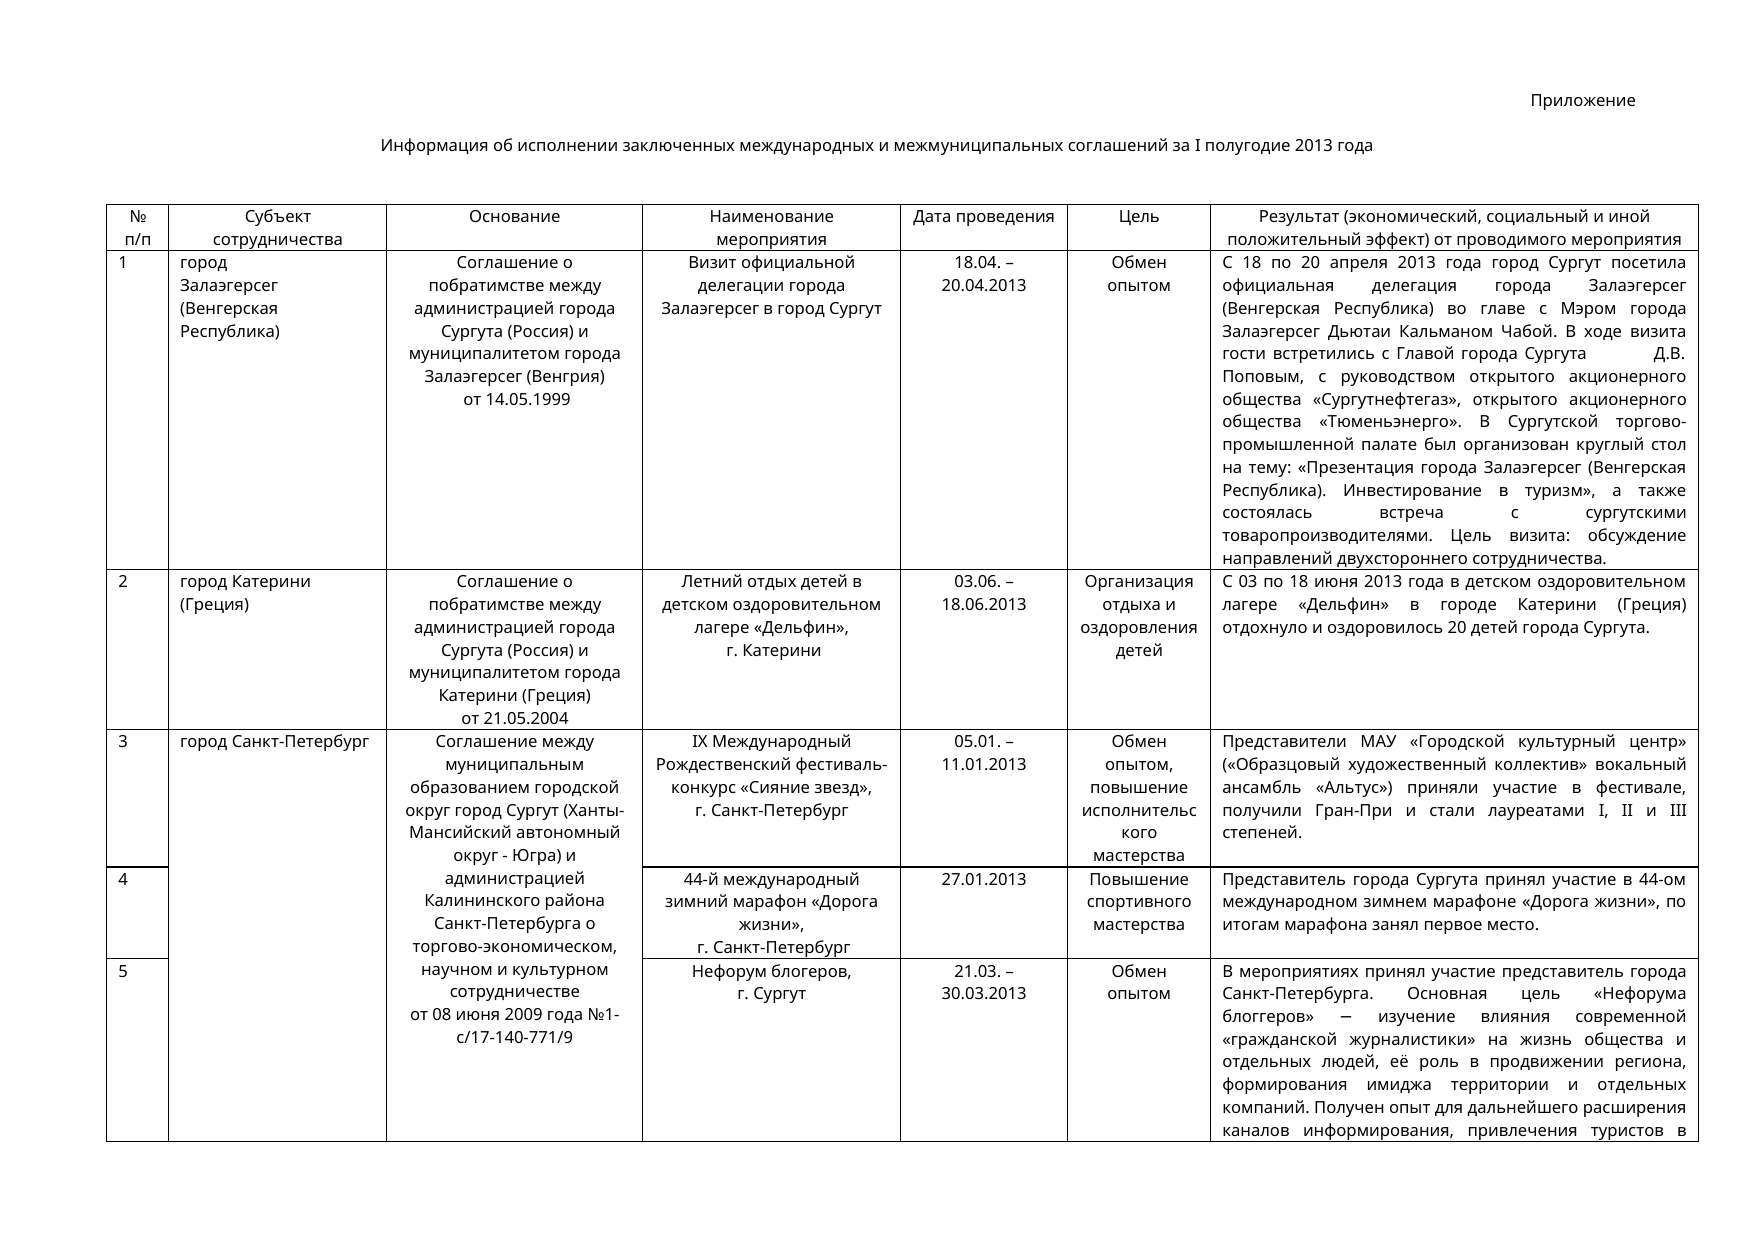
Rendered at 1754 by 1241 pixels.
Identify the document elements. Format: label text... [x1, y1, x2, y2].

table_cell Представители МАУ «Городской культурный центр» («Образцовый художественный коллектив» вокальный ансамбль «Альтус») приняли участие в фестивале, получили Гран-При и стали лауреатами I, II и III степеней. [1211, 730, 1698, 866]
table_cell Обмен опытом [1068, 251, 1210, 569]
table_cell Обмен опытом, повышение исполнительского мастерства [1068, 730, 1210, 866]
table_cell Соглашение о побратимстве между администрацией города Сургута (Россия) и муниципалитетом города Катерини (Греция) от 21.05.2004 [387, 570, 642, 729]
table_header Цель [1068, 205, 1210, 250]
table_header Наименование мероприятия [643, 205, 900, 250]
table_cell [643, 959, 900, 1141]
table_cell 44-й международный зимний марафон «Дорога жизни», г. Санкт-Петербург [643, 868, 900, 958]
table_cell 3 [107, 730, 168, 866]
table_cell город Залаэгерсег (Венгерская Республика) [169, 251, 386, 569]
table_cell Соглашение о побратимстве между администрацией города Сургута (Россия) и муниципалитетом города Залаэгерсег (Венгрия) от 14.05.1999 [387, 251, 642, 569]
table_cell город Катерини (Греция) [169, 570, 386, 729]
table_cell 2 [107, 570, 168, 729]
table_cell 05.01. –11.01.2013 [901, 730, 1067, 866]
table_header Дата проведения [901, 205, 1067, 250]
text Информация об исполнении заключенных международных и межмуниципальных соглашений за I полугодие 2013 года [118, 134, 1636, 157]
table_cell Организация отдыха и оздоровления детей [1068, 570, 1210, 729]
table_cell Соглашение между муниципальным образованием городской округ город Сургут (Ханты-Мансийский автономный округ - Югра) и администрацией Калининского района Санкт-Петербурга о торгово-экономическом, научном и культурном сотрудничестве от 08 июня 2009 года №1-с/17-140-771/9 [387, 730, 642, 1141]
table_header № п/п [107, 205, 168, 250]
table_cell IX Международный Рождественский фестиваль-конкурс «Сияние звезд», г. Санкт-Петербург [643, 730, 900, 866]
table_cell С 03 по 18 июня 2013 года в детском оздоровительном лагере «Дельфин» в городе Катерини (Греция) отдохнуло и оздоровилось 20 детей города Сургута. [1211, 570, 1698, 729]
table_cell 1 [107, 251, 168, 569]
table_cell 03.06. – 18.06.2013 [901, 570, 1067, 729]
table_cell 27.01.2013 [901, 868, 1067, 958]
table_cell 21.03. –30.03.2013 [901, 959, 1067, 1141]
text Приложение [118, 89, 1636, 111]
table_header Результат (экономический, социальный и иной положительный эффект) от проводимого мероприятия [1211, 205, 1698, 250]
table_cell город Санкт-Петербург [169, 730, 386, 1141]
table_cell Обмен опытом [1068, 959, 1210, 1141]
table_cell 5 [107, 959, 168, 1141]
table_cell Повышение спортивного мастерства [1068, 868, 1210, 958]
table_cell Представитель города Сургута принял участие в 44-ом международном зимнем марафоне «Дорога жизни», по итогам марафона занял первое место. [1211, 868, 1698, 958]
table_cell Летний отдых детей в детском оздоровительном лагере «Дельфин», г. Катерини [643, 570, 900, 729]
table_cell Визит официальной делегации города Залаэгерсег в город Сургут [643, 251, 900, 569]
table_cell 4 [107, 868, 168, 958]
table_cell 18.04. – 20.04.2013 [901, 251, 1067, 569]
table_header Субъект сотрудничества [169, 205, 386, 250]
table_header Основание [387, 205, 642, 250]
table_cell С 18 по 20 апреля 2013 года город Сургут посетила официальная делегация города Залаэгерсег (Венгерская Республика) во главе с Мэром города Залаэгерсег Дьютаи Кальманом Чабой. В ходе визита гости встретились с Главой города Сургута Д.В. Поповым, с руководством открытого акционерного общества «Сургутнефтегаз», открытого акционерного общества «Тюменьэнерго». В Сургутской торгово-промышленной палате был организован круглый стол на тему: «Презентация города Залаэгерсег (Венгерская Республика). Инвестирование в туризм», а также состоялась встреча с сургутскими товаропроизводителями. Цель визита: обсуждение направлений двухстороннего сотрудничества. [1211, 251, 1698, 569]
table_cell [1211, 959, 1698, 1141]
